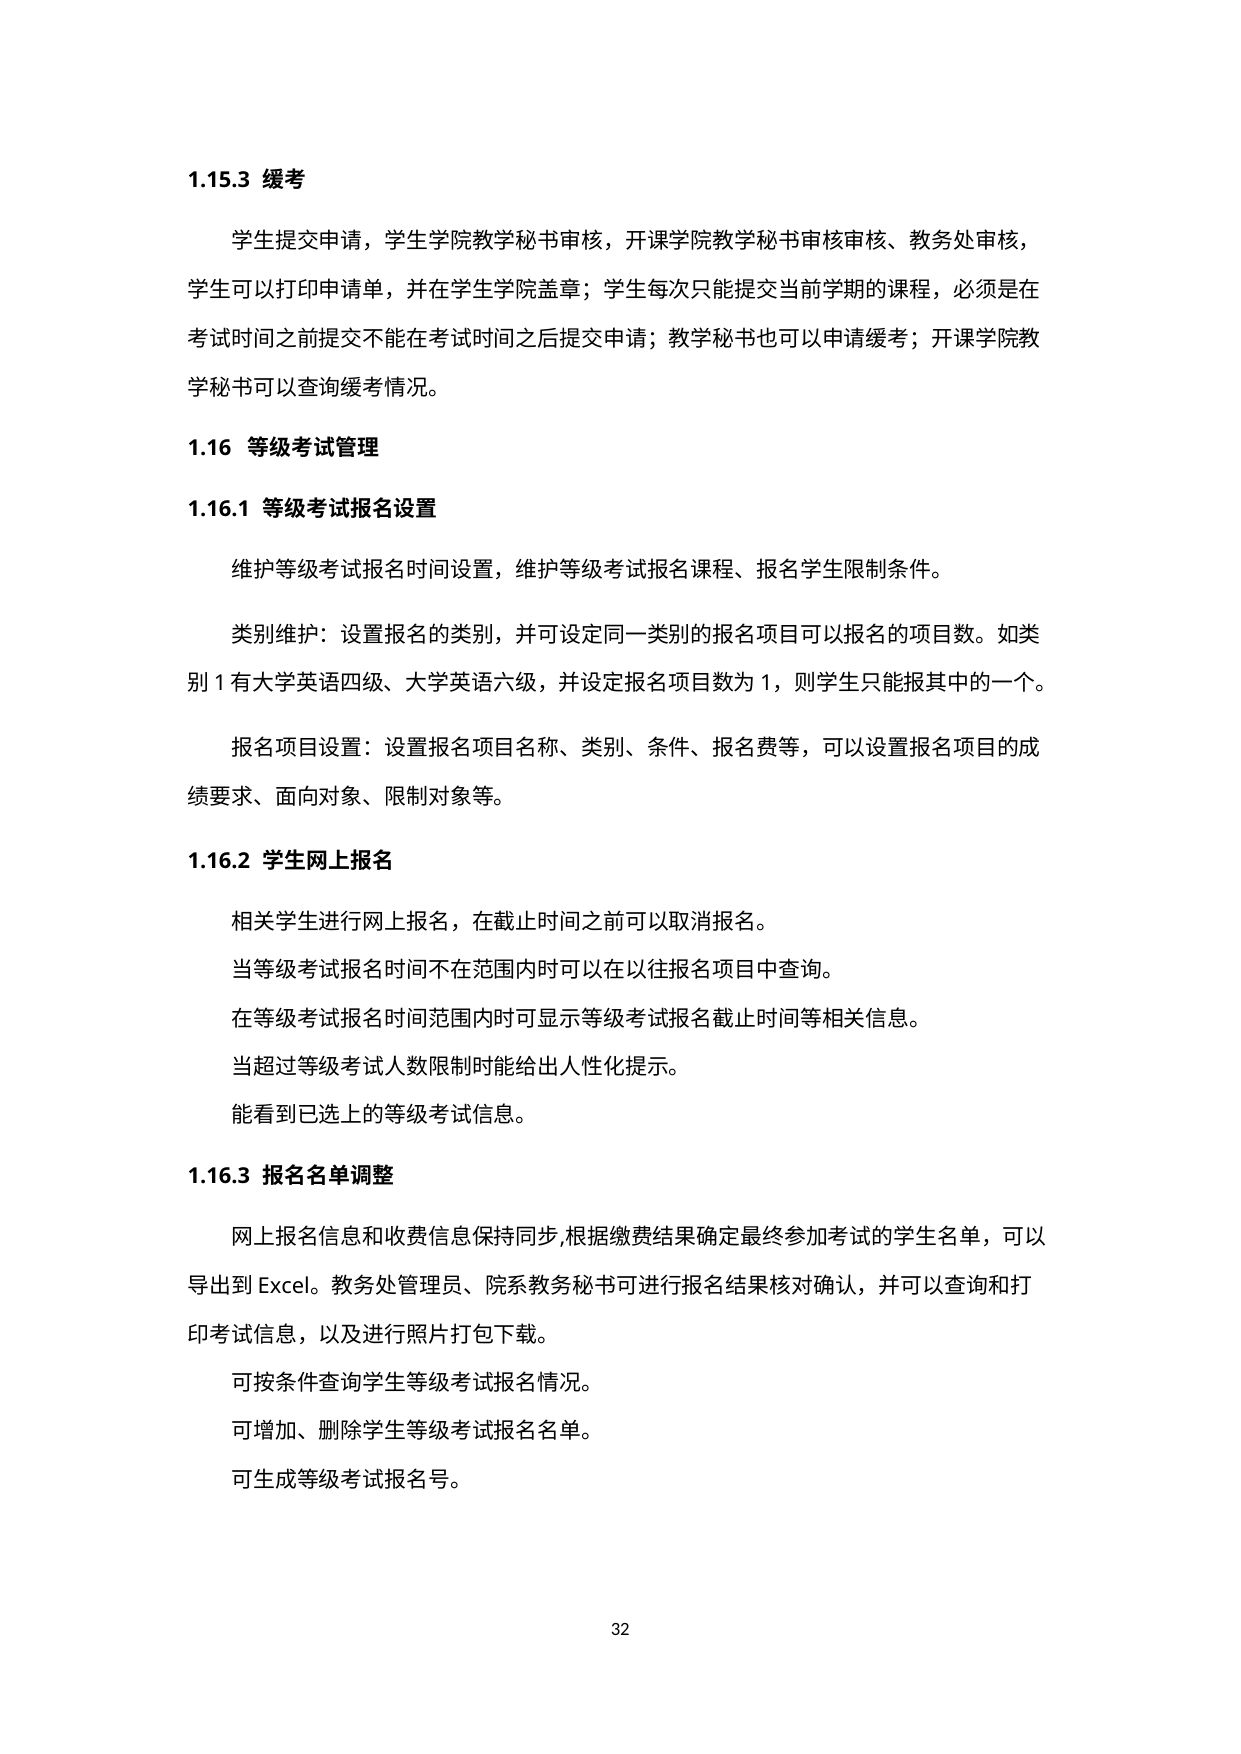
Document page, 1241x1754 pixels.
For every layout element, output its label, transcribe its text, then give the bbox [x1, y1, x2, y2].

text 可按条件查询学生等级考试报名情况。 [187, 1364, 1053, 1397]
text 类别维护：设置报名的类别，并可设定同一类别的报名项目可以报名的项目数。如类别1有大学英语四级、大学英语六级，并设定报名项目数为1，则学生只能报其中的一个。 [187, 616, 1053, 697]
subtitle 缓考 [187, 162, 1053, 194]
subtitle 学生网上报名 [187, 843, 1053, 875]
text 网上报名信息和收费信息保持同步,根据缴费结果确定最终参加考试的学生名单，可以导出到Excel。教务处管理员、院系教务秘书可进行报名结果核对确认，并可以查询和打印考试信息，以及进行照片打包下载。 [187, 1219, 1053, 1349]
text 可增加、删除学生等级考试报名名单。 [187, 1413, 1053, 1445]
text 当超过等级考试人数限制时能给出人性化提示。 [187, 1049, 1053, 1081]
text 当等级考试报名时间不在范围内时可以在以往报名项目中查询。 [187, 952, 1053, 984]
text 在等级考试报名时间范围内时可显示等级考试报名截止时间等相关信息。 [187, 1000, 1053, 1033]
text 能看到已选上的等级考试信息。 [187, 1097, 1053, 1129]
subtitle 等级考试报名设置 [187, 491, 1053, 523]
subtitle 报名名单调整 [187, 1158, 1053, 1190]
text 学生提交申请，学生学院教学秘书审核，开课学院教学秘书审核审核、教务处审核，学生可以打印申请单，并在学生学院盖章；学生每次只能提交当前学期的课程，必须是在考试时间之前提交不能在考试时间之后提交申请；教学秘书也可以申请缓考；开课学院教学秘书可以查询缓考情况。 [187, 223, 1053, 402]
subtitle 等级考试管理 [187, 430, 1053, 462]
text 维护等级考试报名时间设置，维护等级考试报名课程、报名学生限制条件。 [187, 552, 1053, 584]
text 可生成等级考试报名号。 [187, 1461, 1053, 1494]
text 报名项目设置：设置报名项目名称、类别、条件、报名费等，可以设置报名项目的成绩要求、面向对象、限制对象等。 [187, 729, 1053, 811]
text 相关学生进行网上报名，在截止时间之前可以取消报名。 [187, 904, 1053, 936]
